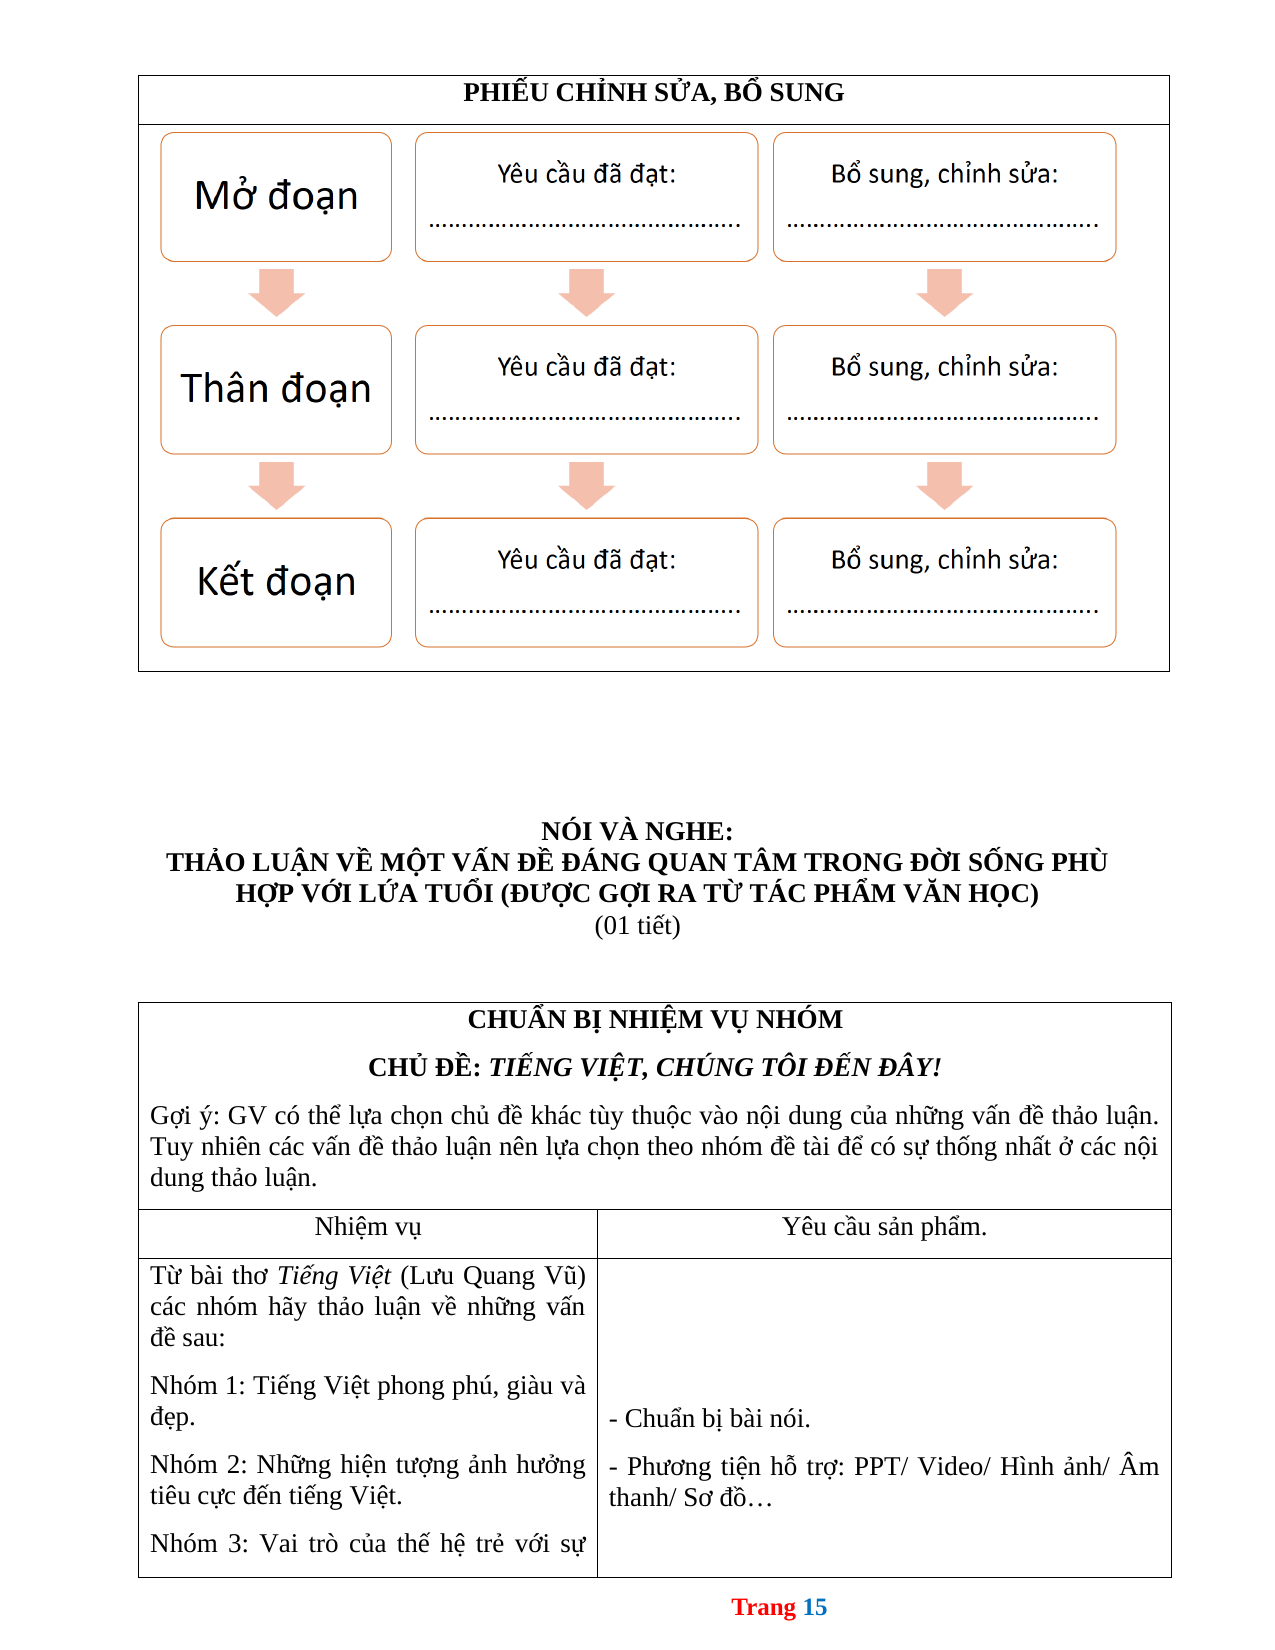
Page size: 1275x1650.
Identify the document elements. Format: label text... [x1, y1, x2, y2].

table_cell [139, 125, 1169, 671]
table_cell Yêu cầu sản phẩm. [598, 1210, 1171, 1258]
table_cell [598, 1259, 1171, 1577]
picture [150, 125, 1125, 655]
table_cell Nhiệm vụ [139, 1210, 597, 1258]
text (01 tiết) [150, 909, 1125, 940]
table_header CHUẨN BỊ NHIỆM VỤ NHÓM CHỦ ĐỀ: TIẾNG VIỆT, CHÚNG TÔI ĐẾN ĐÂY! Gợi ý: GV có thể lựa chọn chủ đề khác tùy thuộc vào nội dung của những vấn đề thảo luận. Tuy nhiên các vấn đề thảo luận nên lựa chọn theo nhóm đề tài để có sự thống nhất ở các nội dung thảo luận. [139, 1003, 1171, 1209]
text THẢO LUẬN VỀ MỘT VẤN ĐỀ ĐÁNG QUAN TÂM TRONG ĐỜI SỐNG PHÙ HỢP VỚI LỨA TUỔI (ĐƯỢC GỢI RA TỪ TÁC PHẨM VĂN HỌC) [150, 846, 1125, 909]
text NÓI VÀ NGHE: [150, 815, 1125, 846]
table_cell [139, 1259, 597, 1577]
table_header PHIẾU CHỈNH SỬA, BỔ SUNG [139, 76, 1169, 124]
